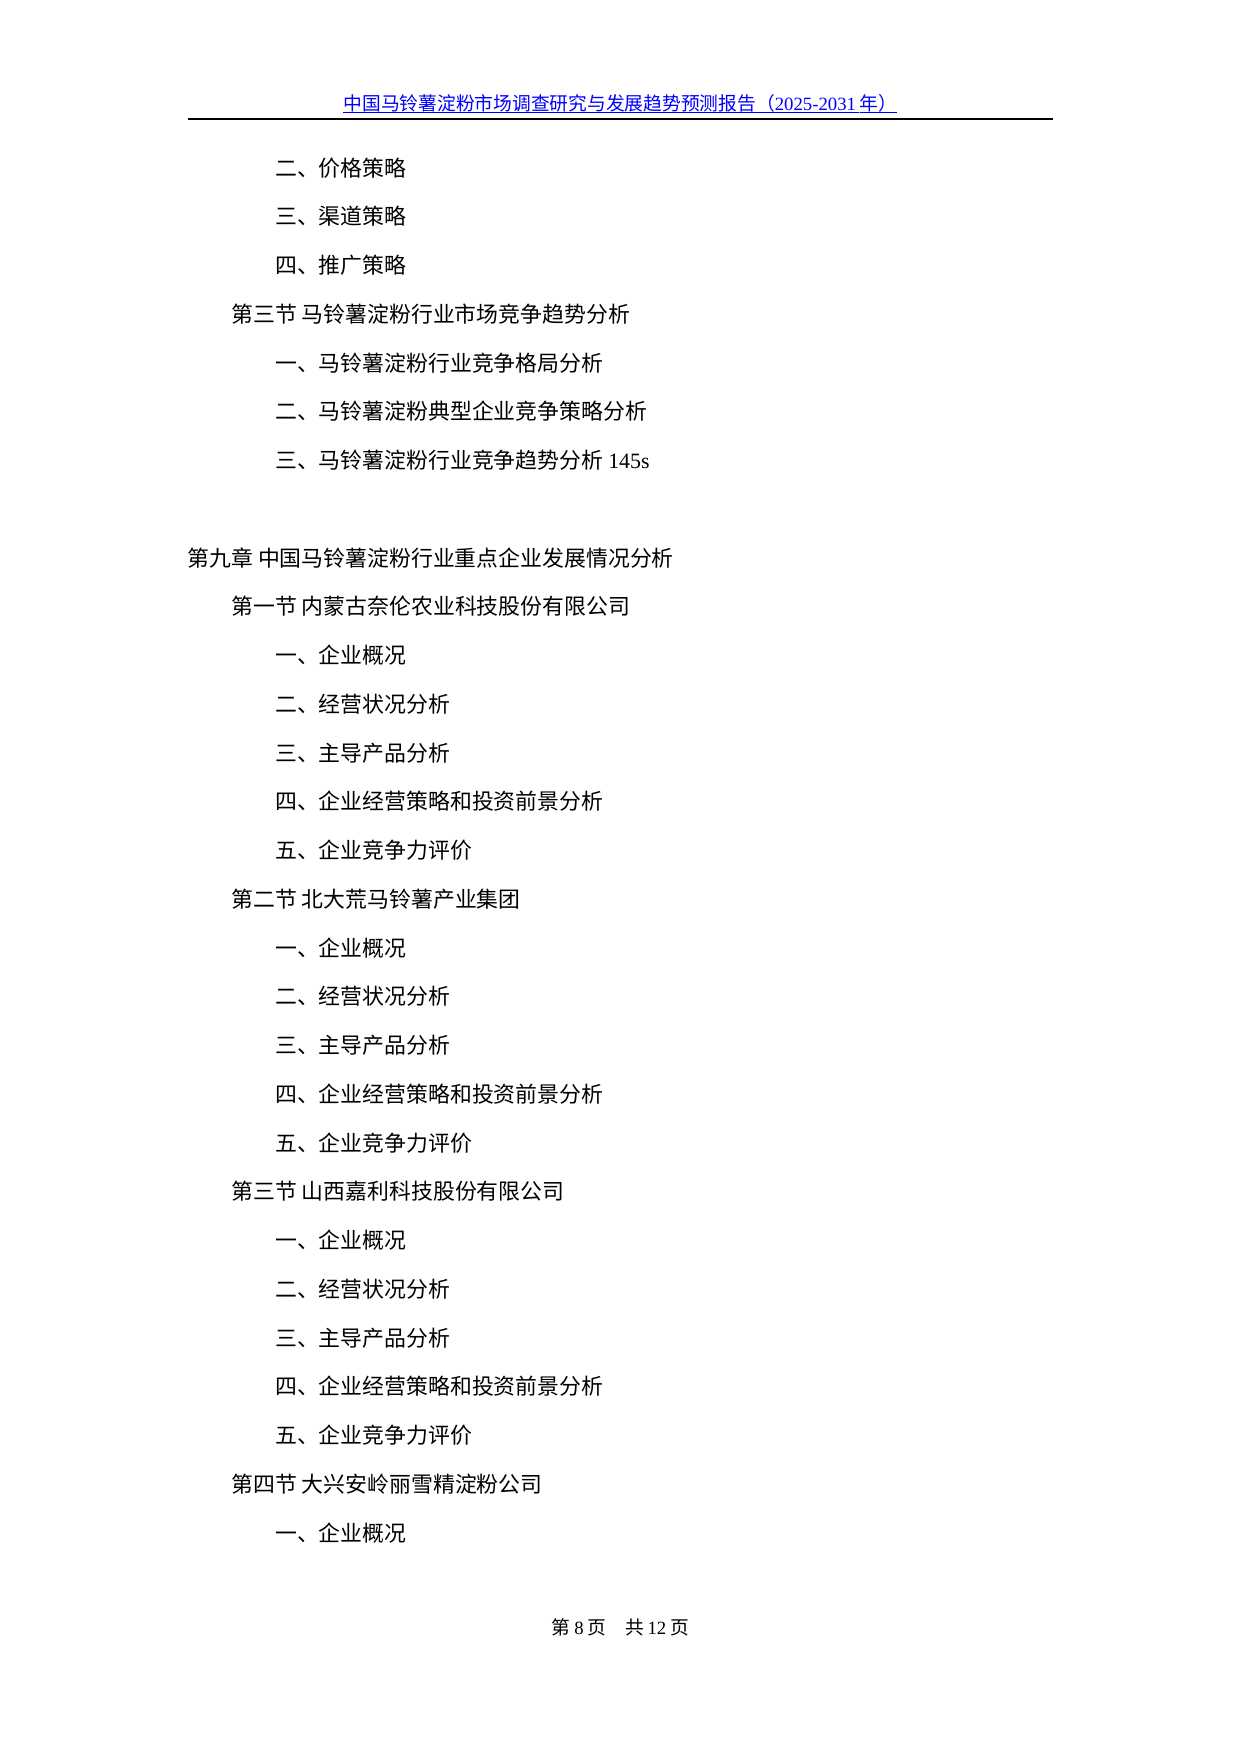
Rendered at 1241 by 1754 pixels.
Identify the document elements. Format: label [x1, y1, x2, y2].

text [187, 150, 1053, 1548]
